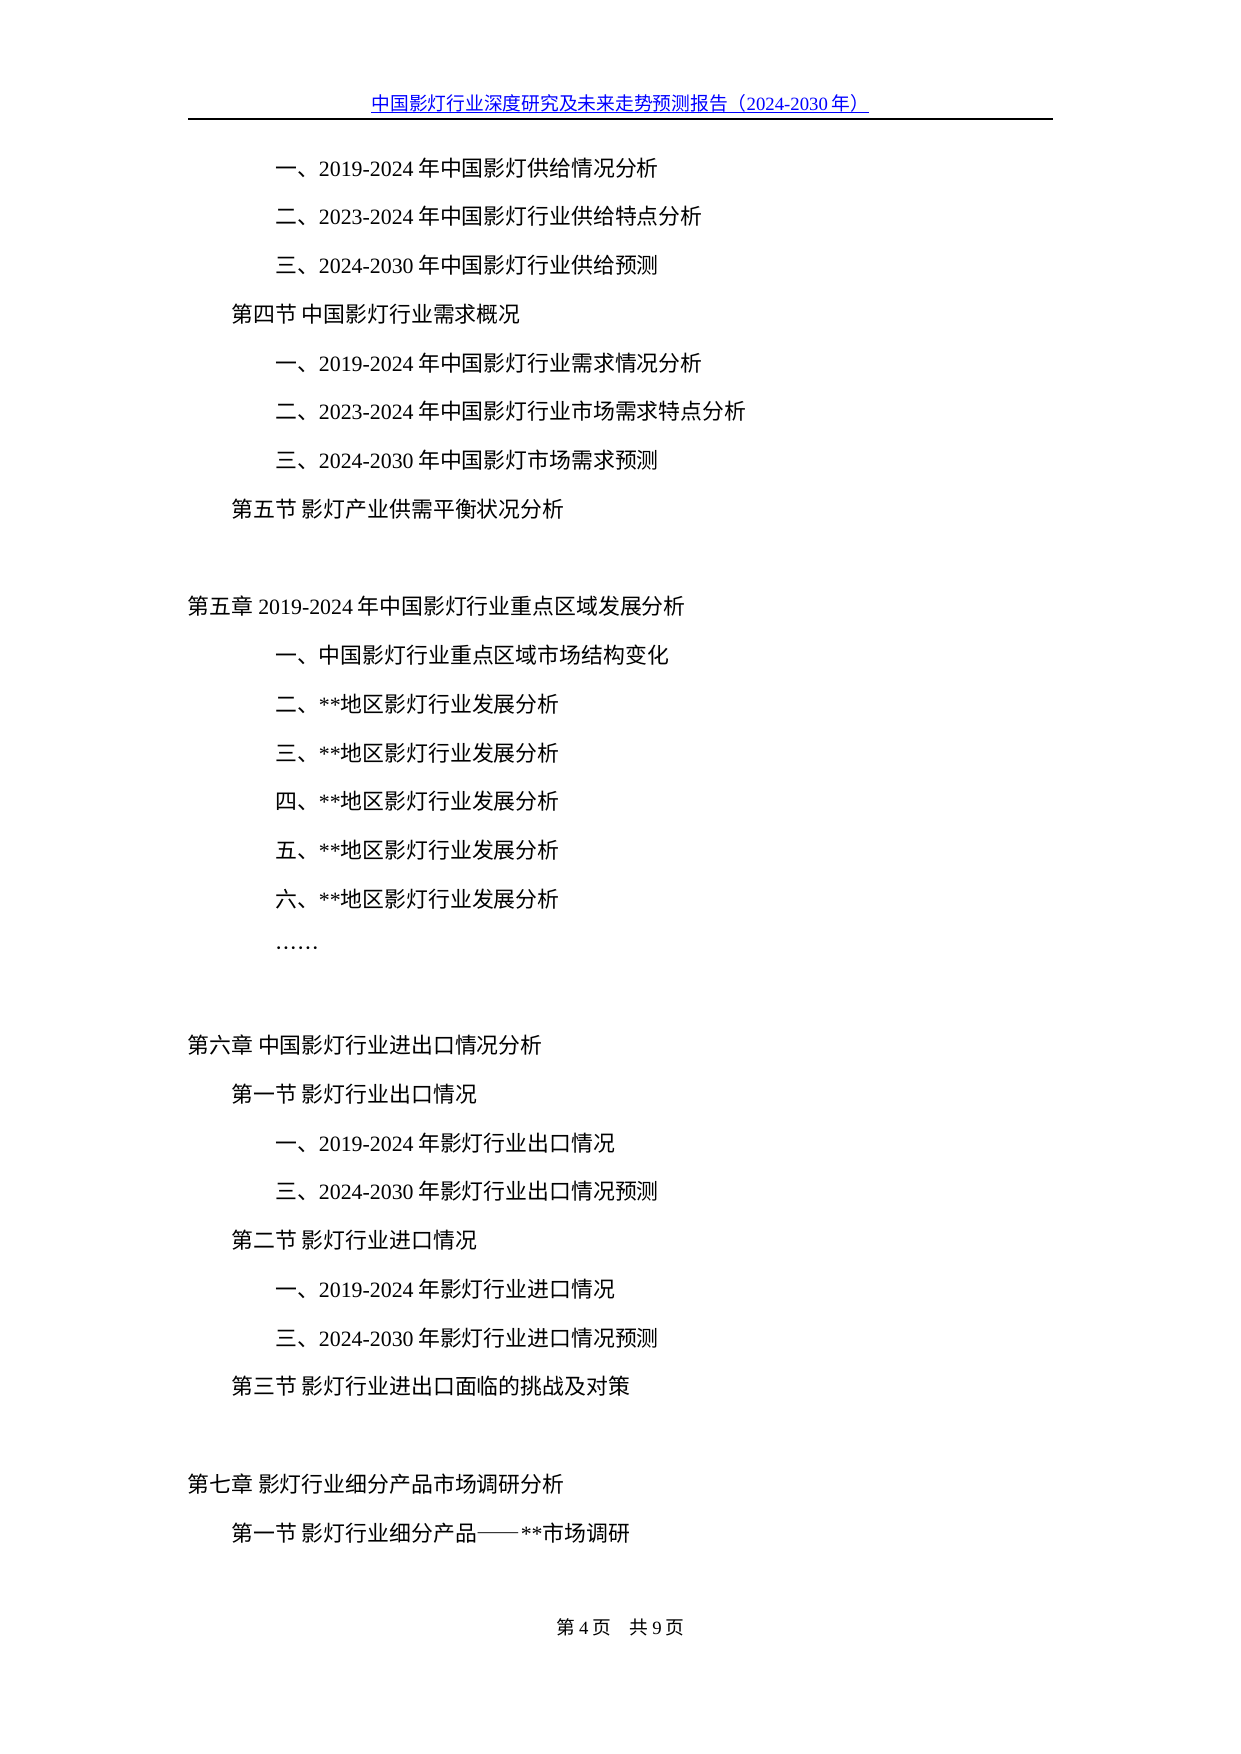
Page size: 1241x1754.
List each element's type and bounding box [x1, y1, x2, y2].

text [187, 150, 1053, 1548]
